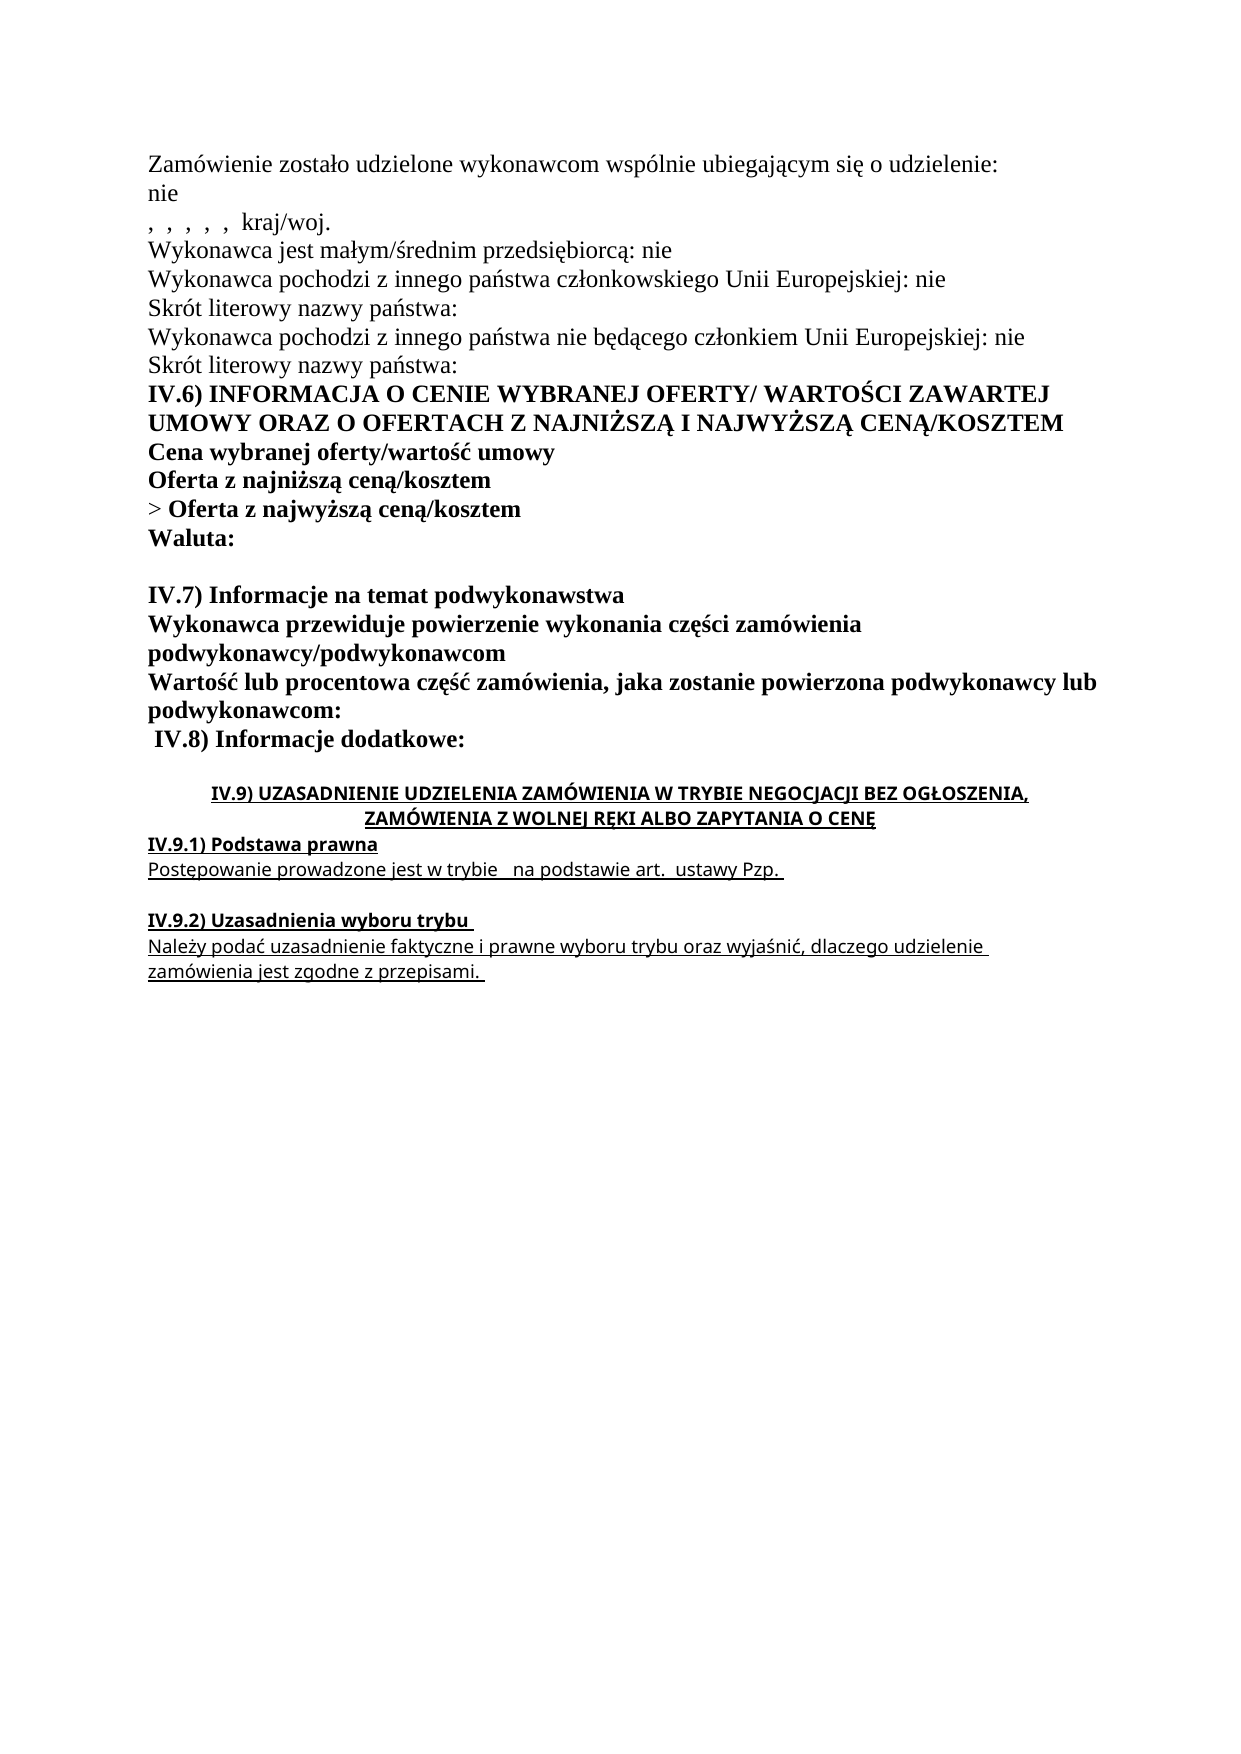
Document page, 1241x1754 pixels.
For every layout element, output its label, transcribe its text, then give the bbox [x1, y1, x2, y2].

text IV.9) UZASADNIENIE UDZIELENIA ZAMÓWIENIA W TRYBIE NEGOCJACJI BEZ OGŁOSZENIA, ZAMÓWIENIA Z WOLNEJ RĘKI ALBO ZAPYTANIA O CENĘ [148, 780, 1093, 831]
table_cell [146, 148, 1100, 754]
text IV.9.1) Podstawa prawna Postępowanie prowadzone jest w trybie na podstawie art. ustawy Pzp. IV.9.2) Uzasadnienia wyboru trybu Należy podać uzasadnienie faktyczne i prawne wyboru trybu oraz wyjaśnić, dlaczego udzielenie zamówienia jest zgodne z przepisami. [148, 831, 1093, 984]
